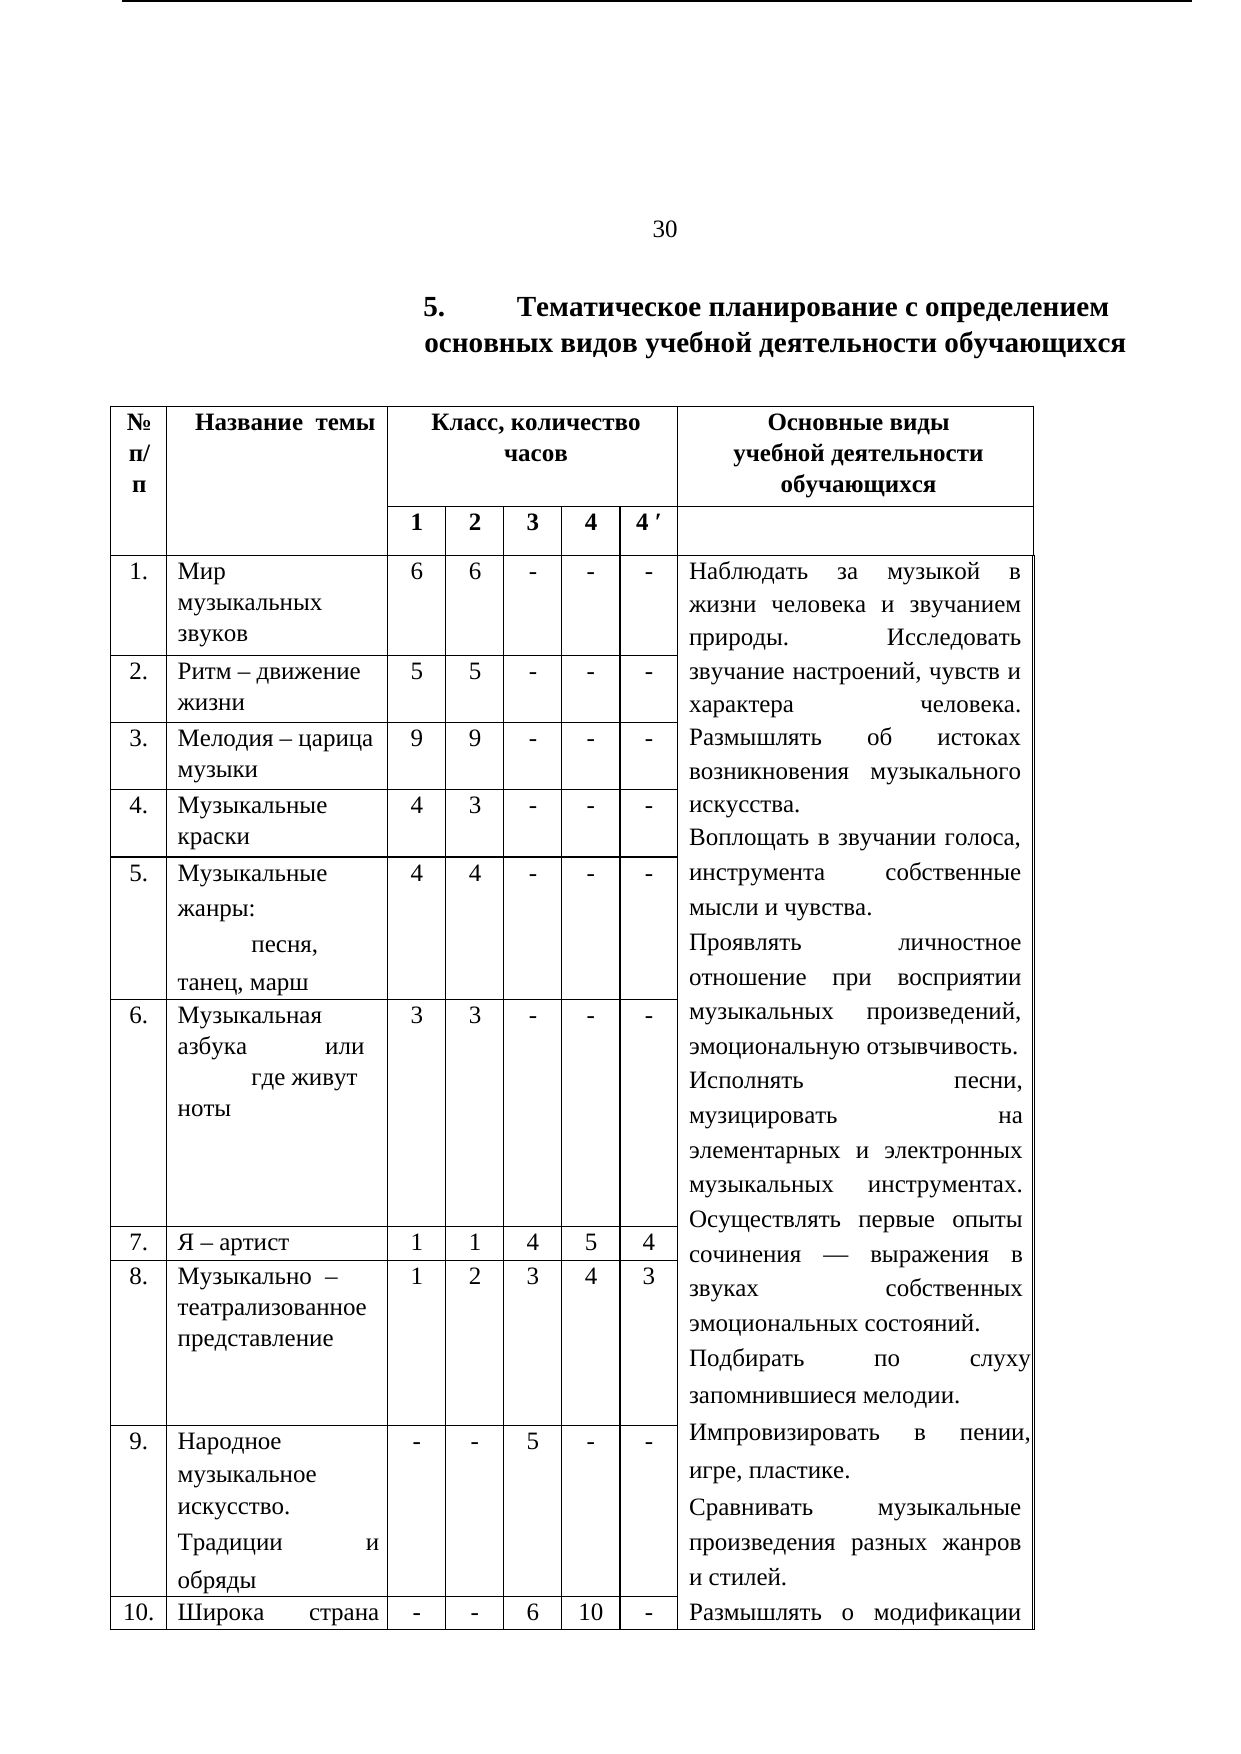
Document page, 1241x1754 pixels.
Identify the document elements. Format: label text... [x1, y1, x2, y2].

table_cell 5 [388, 656, 445, 722]
table_cell - [388, 1597, 445, 1629]
table_cell Народное музыкальное искусство. Традиции и обряды [167, 1426, 387, 1596]
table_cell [167, 1597, 387, 1629]
table_cell 1 [446, 1227, 503, 1260]
subtitle Тематическое планирование с определением основных видов учебной деятельности обучающихся [423, 289, 1182, 359]
table_cell 3. [111, 723, 166, 789]
table_cell 9 [388, 723, 445, 789]
table_cell Музыкальные жанры: песня, танец, марш [167, 858, 387, 998]
table_cell 4 [562, 507, 619, 554]
table_cell 5 [504, 1426, 561, 1596]
table_cell [678, 507, 1033, 554]
table_cell 9. [111, 1426, 166, 1596]
table_header Класс, количество часов [388, 407, 677, 506]
table_cell - [446, 1597, 503, 1629]
table_cell 4 [388, 790, 445, 856]
table_cell 6 [388, 556, 445, 655]
table_cell 9 [446, 723, 503, 789]
table_cell 5 [446, 656, 503, 722]
table_cell Наблюдать за музыкой в жизни человека и звучанием природы. Исследовать звучание настроений, чувств и характера человека. Размышлять об истоках возникновения музыкального искусства. Воплощать в звучании голоса, инструмента собственные мысли и чувства. Проявлять личностное отношение при восприятии музыкальных произведений, эмоциональную отзывчивость. Исполнять песни, музицировать на элементарных и электронных музыкальных инструментах. Осуществлять первые опыты сочинения — выражения в звуках собственных эмоциональных состояний. Подбирать по слуху запомнившиеся мелодии. Импровизировать в пении, игре, пластике. Сравнивать музыкальные произведения разных жанров и стилей. Размышлять о модификации жанров в современной музыке. Различать песенность, танцевальность и маршевость в музыке. Соотносить основные образно эмоциональные сферы [678, 556, 1032, 1629]
table_cell - [446, 1426, 503, 1596]
table_cell 7. [111, 1227, 166, 1260]
table_cell - [621, 556, 677, 655]
table_cell 2 [446, 507, 503, 554]
table_cell 6. [111, 1000, 166, 1226]
table_cell 8. [111, 1261, 166, 1425]
table_cell 1 [388, 1227, 445, 1260]
table_cell 2. [111, 656, 166, 722]
table_cell 4. [111, 790, 166, 856]
table_cell 3 [446, 1000, 503, 1226]
table_cell 3 [504, 1261, 561, 1425]
table_cell 4 [388, 858, 445, 998]
table_cell 1 [388, 1261, 445, 1425]
table_header Название темы [167, 407, 387, 554]
table_cell 4 [504, 1227, 561, 1260]
table_cell Мир музыкальных звуков [167, 556, 387, 655]
table_cell - [621, 656, 677, 722]
table_header Основные виды учебной деятельности обучающихся [678, 407, 1033, 506]
table_cell - [504, 556, 561, 655]
table_cell 10 [562, 1597, 619, 1629]
table_cell - [562, 723, 619, 789]
table_cell 3 [388, 1000, 445, 1226]
table_cell 10. [111, 1597, 166, 1629]
table_cell - [621, 723, 677, 789]
table_cell 3 [621, 1261, 677, 1425]
table_cell - [504, 723, 561, 789]
table_cell - [504, 1000, 561, 1226]
table_cell 3 [446, 790, 503, 856]
table_cell 4 [446, 858, 503, 998]
table_cell Музыкальная азбука или где живут ноты [167, 1000, 387, 1226]
table_cell 6 [504, 1597, 561, 1629]
table_cell 1. [111, 556, 166, 655]
table_cell - [504, 656, 561, 722]
table_cell - [562, 556, 619, 655]
table_cell Я – артист [167, 1227, 387, 1260]
table_cell - [388, 1426, 445, 1596]
table_cell - [621, 1597, 677, 1629]
table_cell 6 [446, 556, 503, 655]
table_cell 5. [111, 858, 166, 998]
table_cell Ритм – движение жизни [167, 656, 387, 722]
table_cell 1 [388, 507, 445, 554]
table_cell - [621, 1000, 677, 1226]
table_cell - [504, 858, 561, 998]
table_cell - [504, 790, 561, 856]
table_cell Музыкально – театрализованное представление [167, 1261, 387, 1425]
table_cell 3 [504, 507, 561, 554]
table_cell - [621, 790, 677, 856]
table_cell - [562, 1000, 619, 1226]
table_cell - [562, 858, 619, 998]
table_cell 4 [621, 1227, 677, 1260]
table_cell 2 [446, 1261, 503, 1425]
table_cell - [562, 1426, 619, 1596]
table_cell - [621, 858, 677, 998]
text 30 [148, 214, 1181, 243]
table_cell 4 ′ [621, 507, 677, 554]
table_header № п/ п [111, 407, 166, 554]
table_cell 4 [562, 1261, 619, 1425]
table_cell - [562, 656, 619, 722]
table_cell Музыкальные краски [167, 790, 387, 856]
table_cell 5 [562, 1227, 619, 1260]
table_cell - [621, 1426, 677, 1596]
table_cell - [562, 790, 619, 856]
table_cell Мелодия – царица музыки [167, 723, 387, 789]
